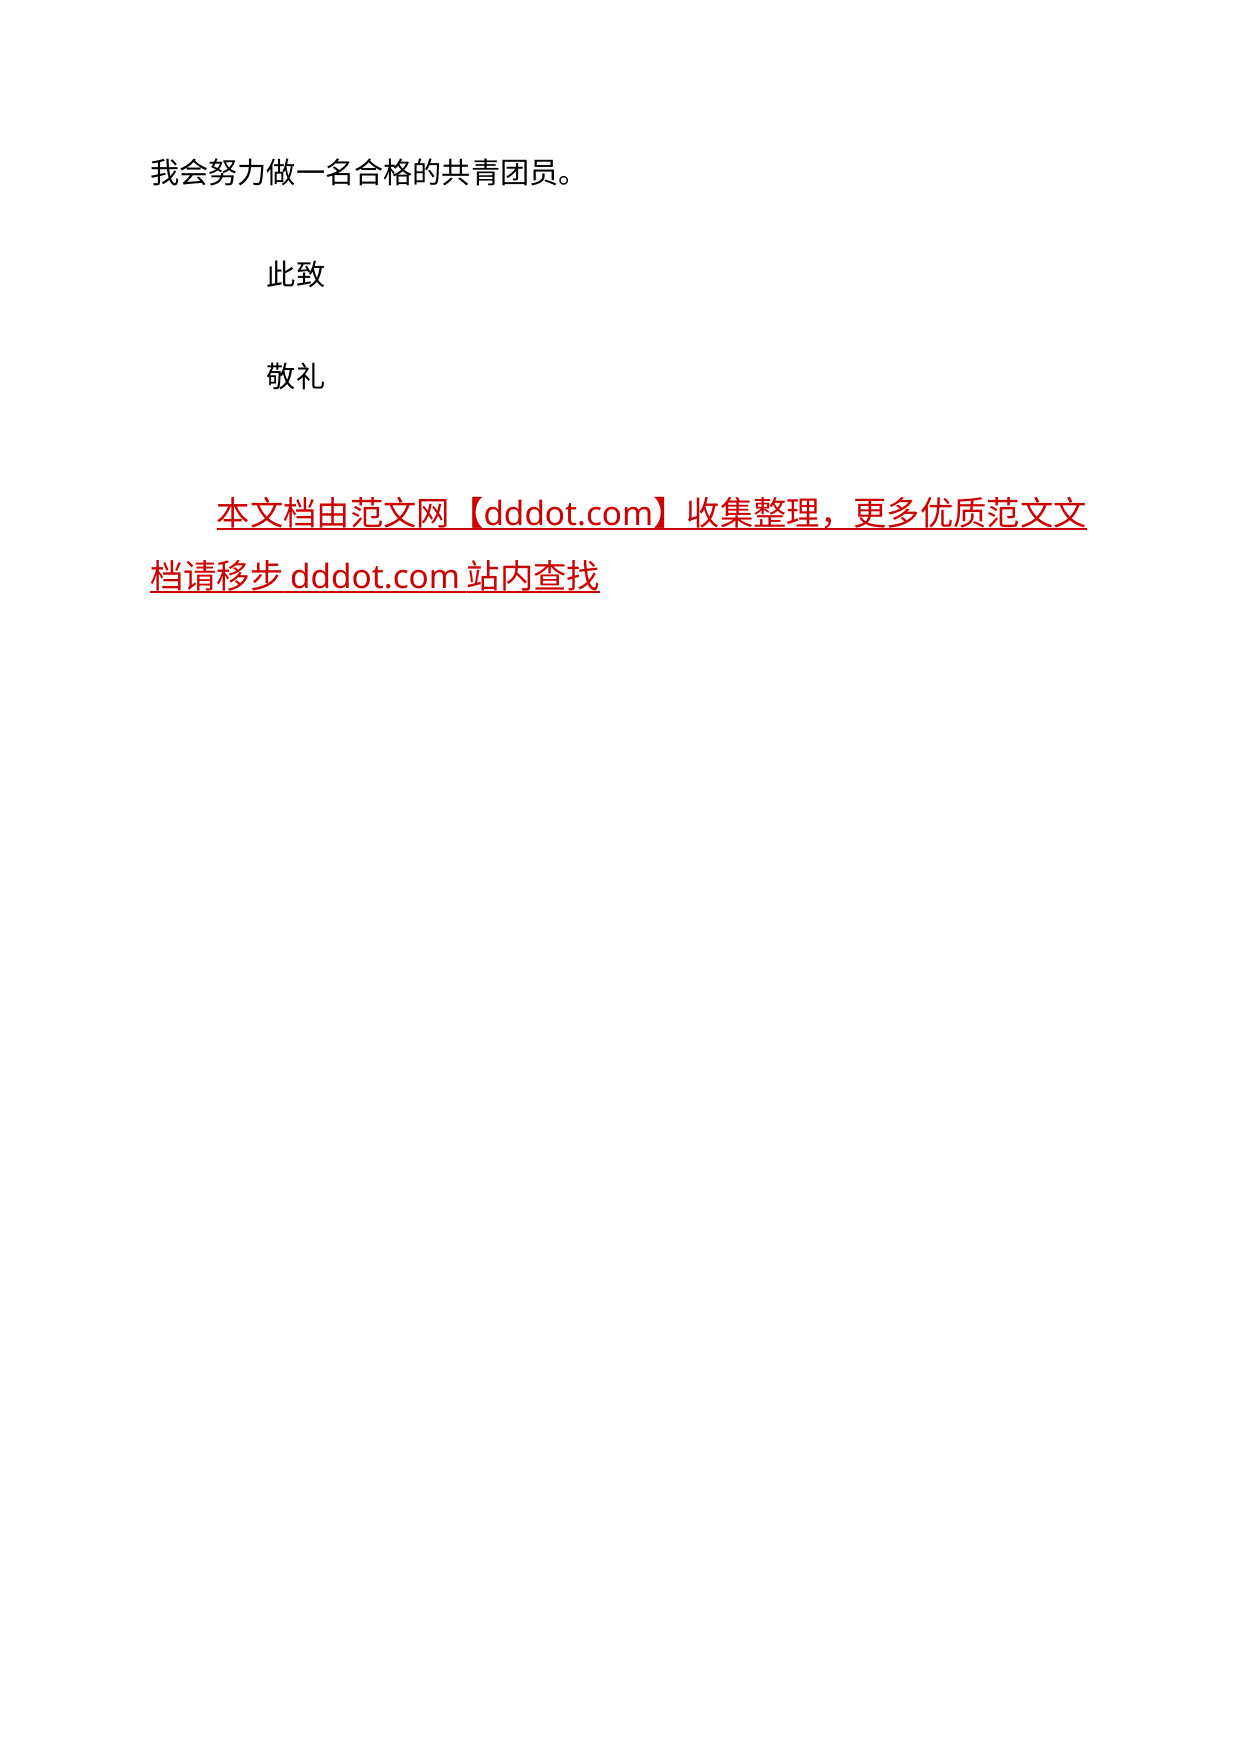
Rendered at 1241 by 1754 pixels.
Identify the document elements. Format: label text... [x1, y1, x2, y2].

text 此致 [150, 252, 1090, 294]
text 敬礼 [150, 353, 1090, 396]
text 本文档由范文网【dddot.com】收集整理，更多优质范文文档请移步dddot.com站内查找 [150, 487, 1090, 598]
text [150, 150, 1090, 192]
